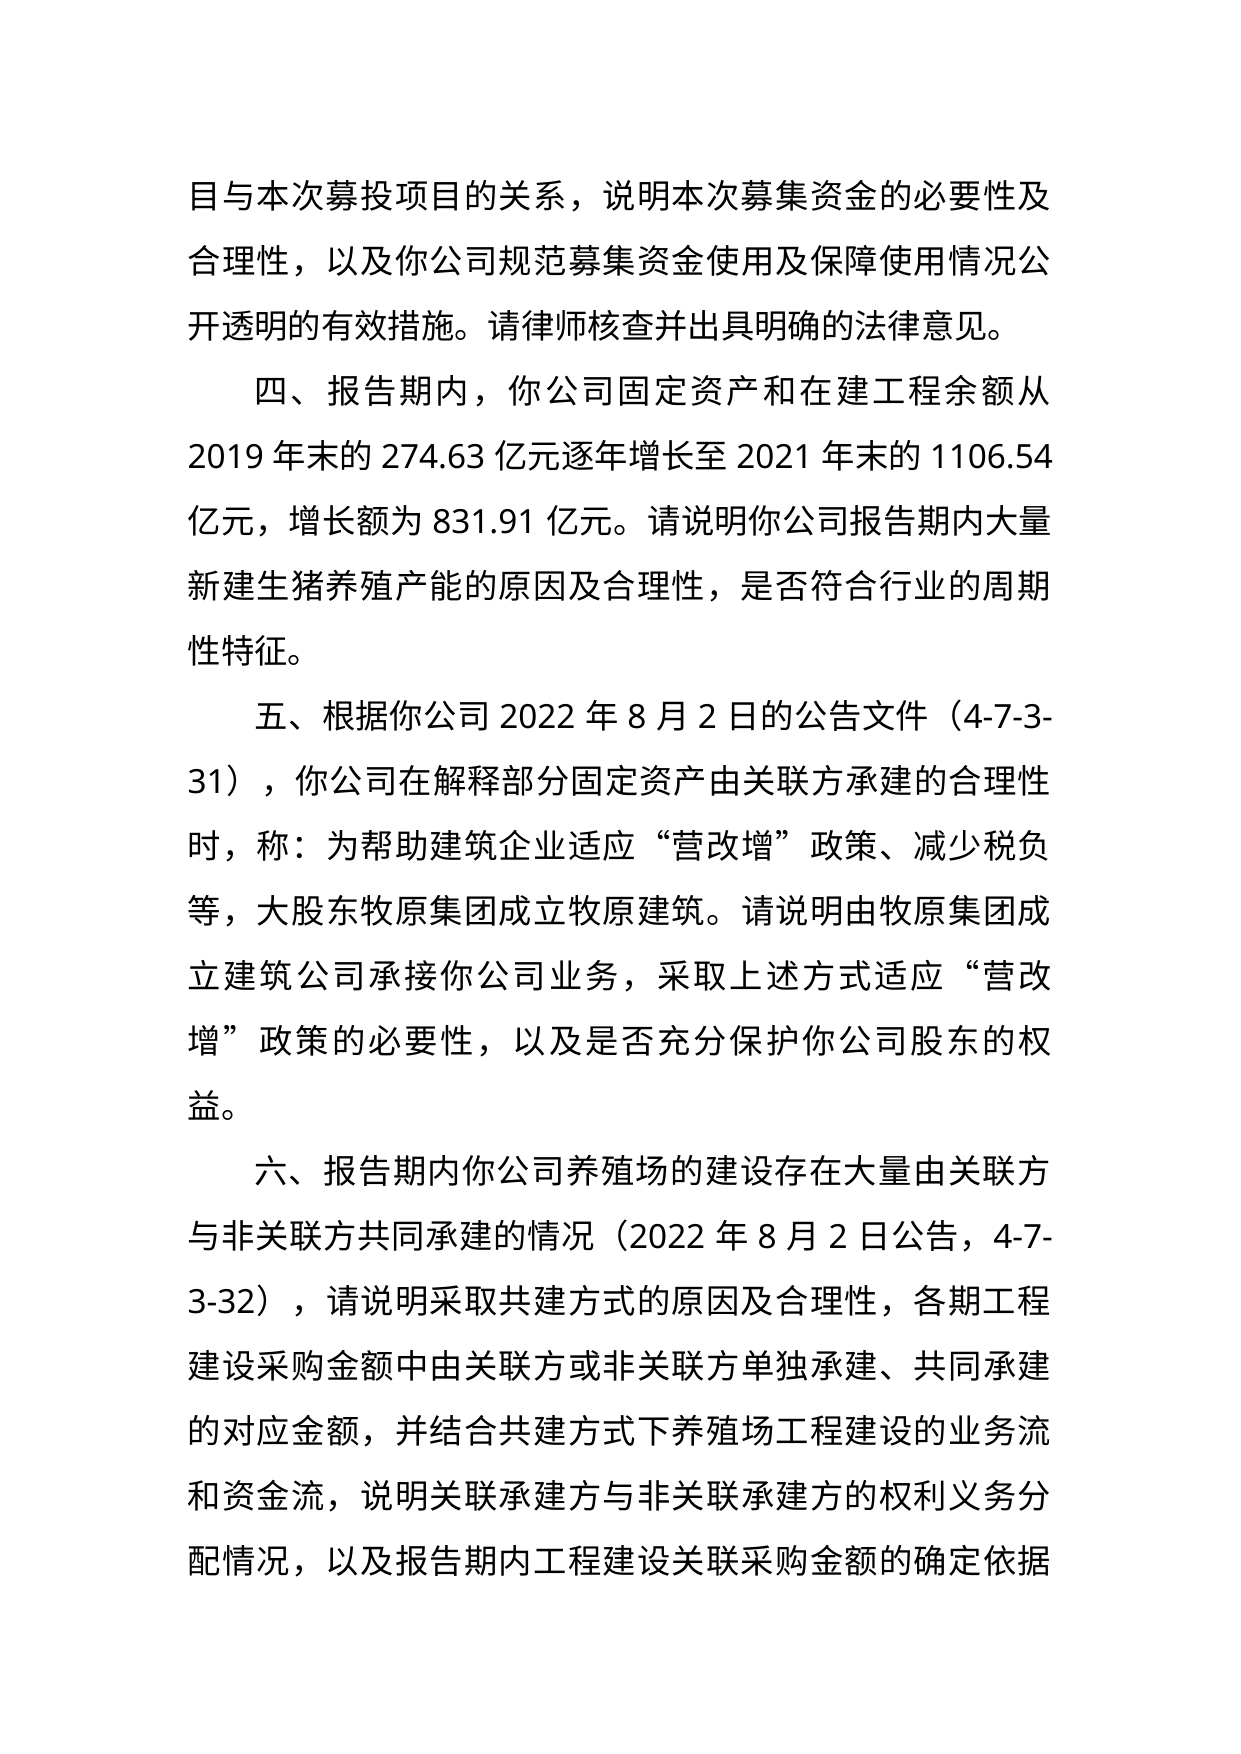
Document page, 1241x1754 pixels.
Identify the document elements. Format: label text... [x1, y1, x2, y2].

text 五、根据你公司 2022 年 8 月 2 日的公告文件（4-7-3-31），你公司在解释部分固定资产由关联方承建的合理性时，称：为帮助建筑企业适应“营改增”政策、减少税负等，大股东牧原集团成立牧原建筑。请说明由牧原集团成立建筑公司承接你公司业务，采取上述方式适应“营改增”政策的必要性，以及是否充分保护你公司股东的权益。 [187, 682, 1053, 1137]
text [187, 162, 1053, 357]
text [187, 1137, 1053, 1592]
text 四、报告期内，你公司固定资产和在建工程余额从 2019 年末的 274.63 亿元逐年增长至 2021 年末的 1106.54 亿元，增长额为 831.91 亿元。请说明你公司报告期内大量新建生猪养殖产能的原因及合理性，是否符合行业的周期性特征。 [187, 357, 1053, 682]
